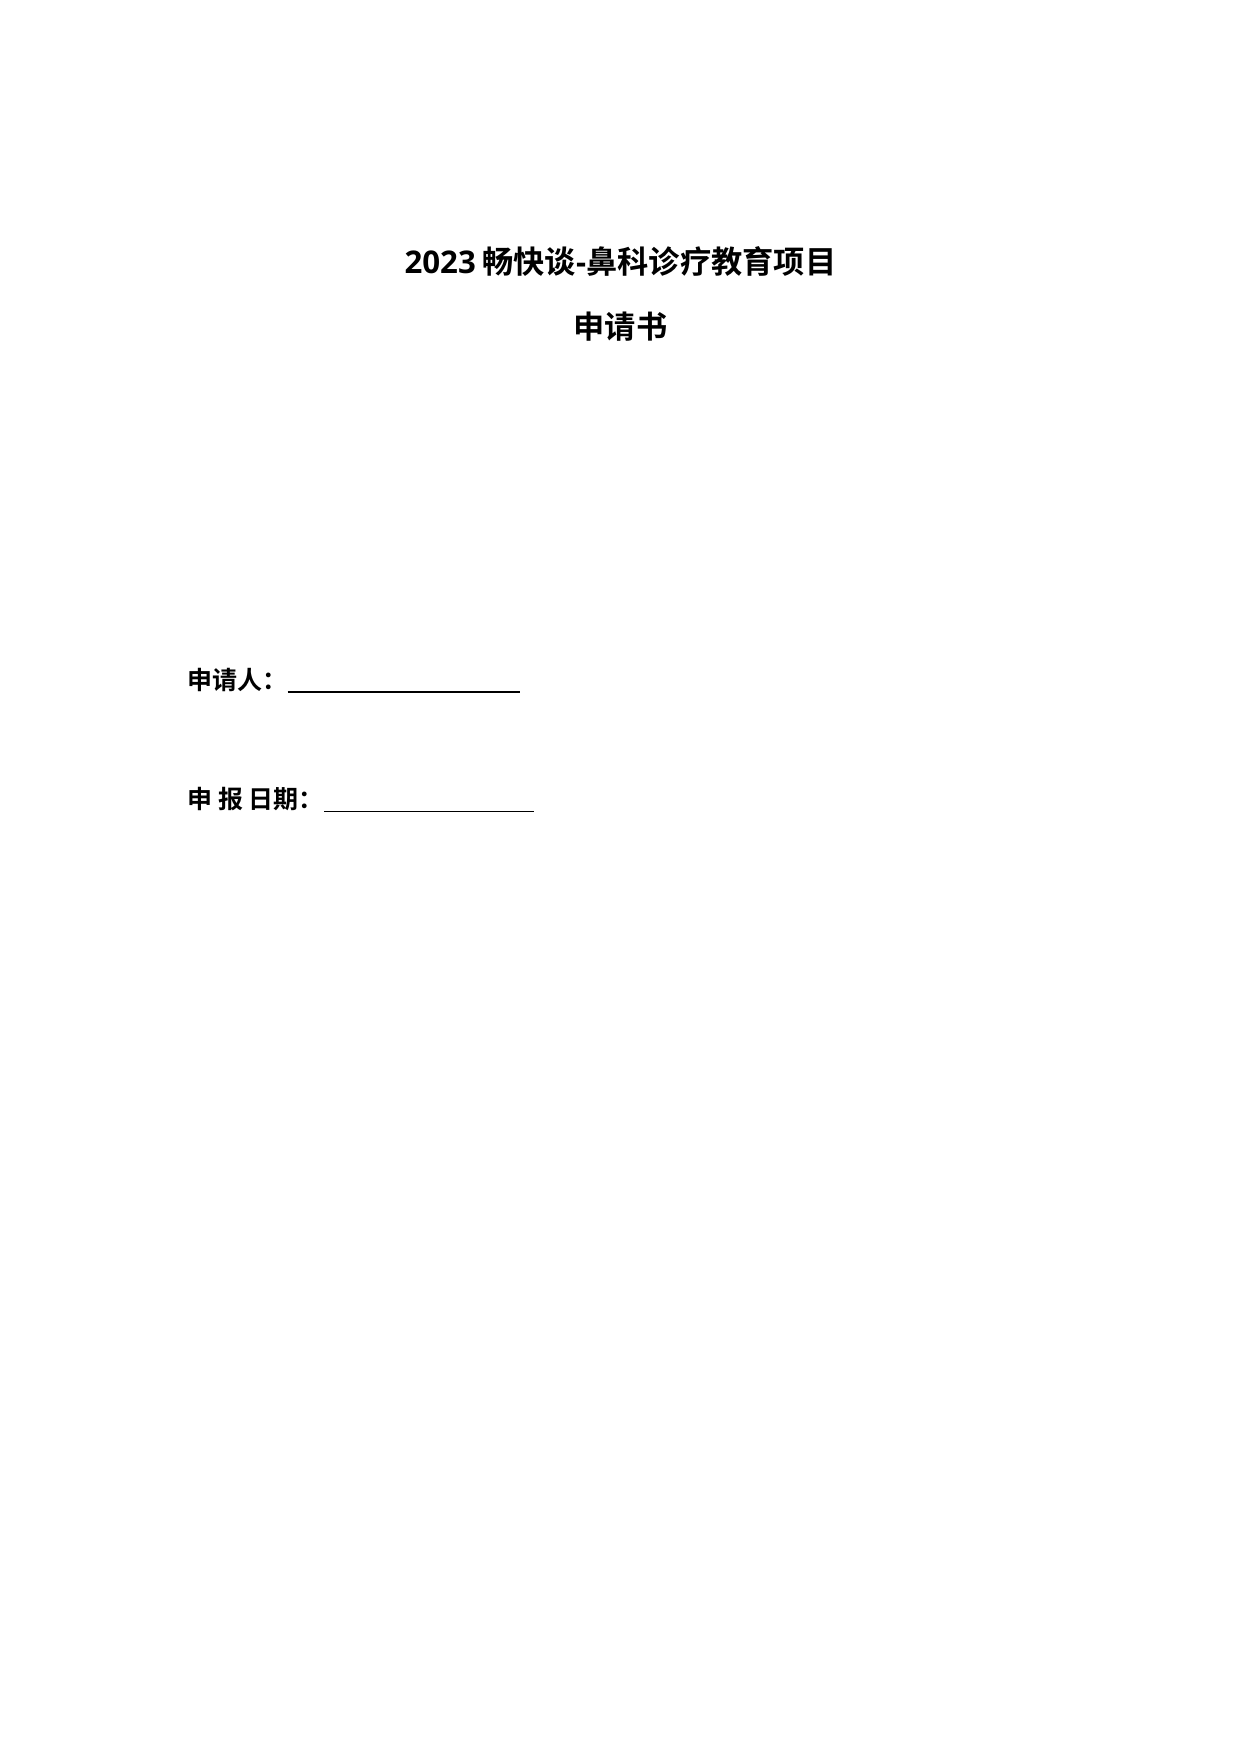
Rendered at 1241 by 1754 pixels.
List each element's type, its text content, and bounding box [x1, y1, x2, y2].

text 申请人： [187, 646, 1053, 711]
text 2023畅快谈-鼻科诊疗教育项目 [187, 227, 1053, 292]
text 申 报 日期： [187, 765, 1053, 830]
text 申请书 [187, 292, 1053, 357]
